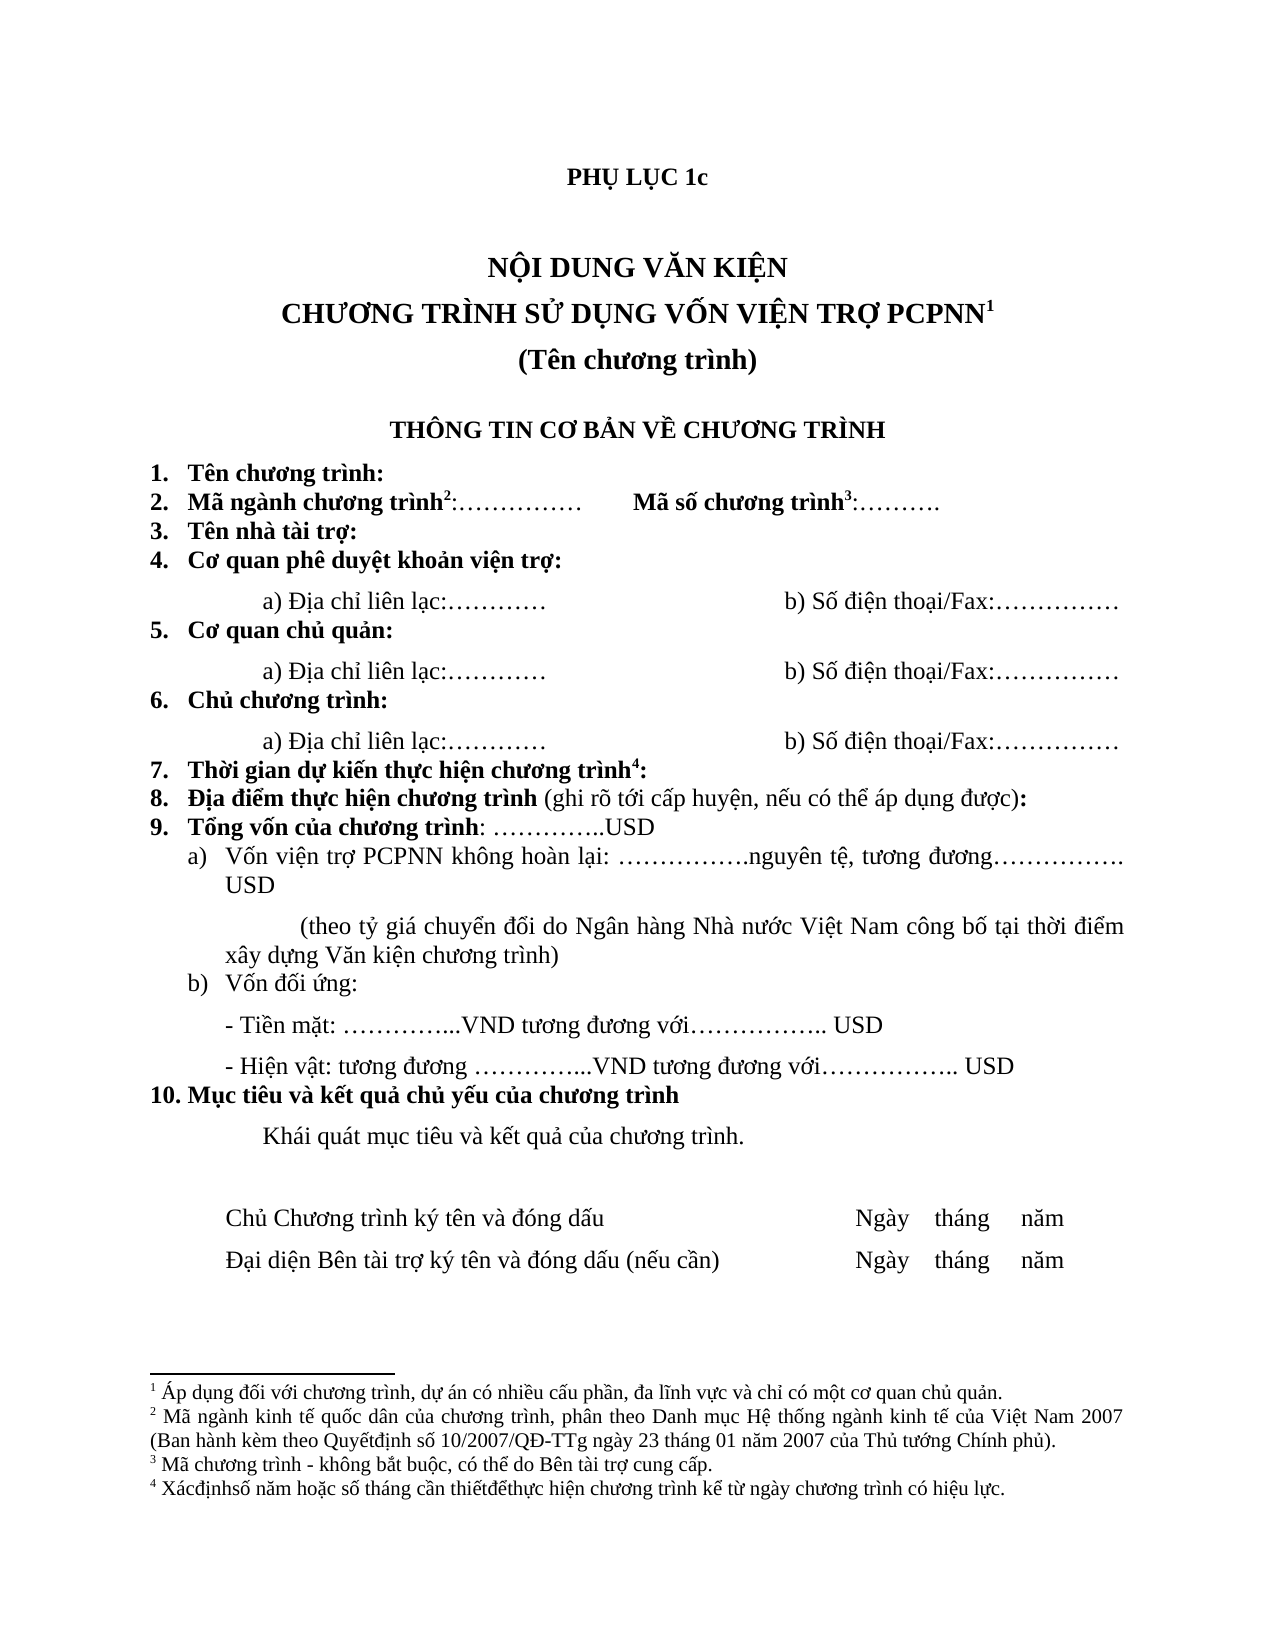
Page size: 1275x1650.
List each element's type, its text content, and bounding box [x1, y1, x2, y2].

list Chủ chương trình: [150, 685, 1125, 713]
list Tên chương trình: [150, 458, 1125, 487]
list Tổng vốn của chương trình: …………..USD [150, 812, 1125, 841]
text - Tiền mặt: …………...VND tương đương với…………….. USD [187, 1010, 1125, 1038]
text a) Địa chỉ liên lạc:………… b) Số điện thoại/Fax:…………… [187, 586, 1125, 615]
list Thời gian dự kiến thực hiện chương trình: [150, 755, 1125, 783]
list Tên nhà tài trợ: [150, 516, 1125, 545]
list Mã ngành chương trình:…………… Mã số chương trình:………. [150, 487, 1125, 516]
list Địa điểm thực hiện chương trình (ghi rõ tới cấp huyện, nếu có thể áp dụng được): [150, 783, 1125, 812]
text Khái quát mục tiêu và kết quả của chương trình. [187, 1121, 1125, 1150]
text (Tên chương trình) [150, 342, 1125, 375]
list Vốn viện trợ PCPNN không hoàn lại: …………….nguyên tệ, tương đương……………. USD [187, 841, 1125, 898]
list Mục tiêu và kết quả chủ yếu của chương trình [150, 1080, 1125, 1108]
table_header Ngày tháng năm Ngày tháng năm [844, 1191, 1080, 1273]
text (theo tỷ giá chuyển đổi do Ngân hàng Nhà nước Việt Nam công bố tại thời điểm xây dựng Văn kiện chương trình) [225, 911, 1125, 968]
text a) Địa chỉ liên lạc:………… b) Số điện thoại/Fax:…………… [187, 726, 1125, 755]
text PHỤ LỤC 1c [150, 162, 1125, 191]
list Vốn đối ứng: [187, 968, 1125, 997]
text THÔNG TIN CƠ BẢN VỀ CHƯƠNG TRÌNH [150, 415, 1125, 443]
list Cơ quan chủ quản: [150, 615, 1125, 643]
text NỘI DUNG VĂN KIỆN [150, 250, 1125, 283]
text - Hiện vật: tương đương …………...VND tương đương với…………….. USD [187, 1051, 1125, 1080]
table_header Chủ Chương trình ký tên và đóng dấu Đại diện Bên tài trợ ký tên và đóng dấu (nếu cần) [139, 1191, 844, 1273]
list Cơ quan phê duyệt khoản viện trợ: [150, 545, 1125, 573]
text a) Địa chỉ liên lạc:………… b) Số điện thoại/Fax:…………… [187, 656, 1125, 685]
text CHƯƠNG TRÌNH SỬ DỤNG VỐN VIỆN TRỢ PCPNN [150, 296, 1125, 329]
